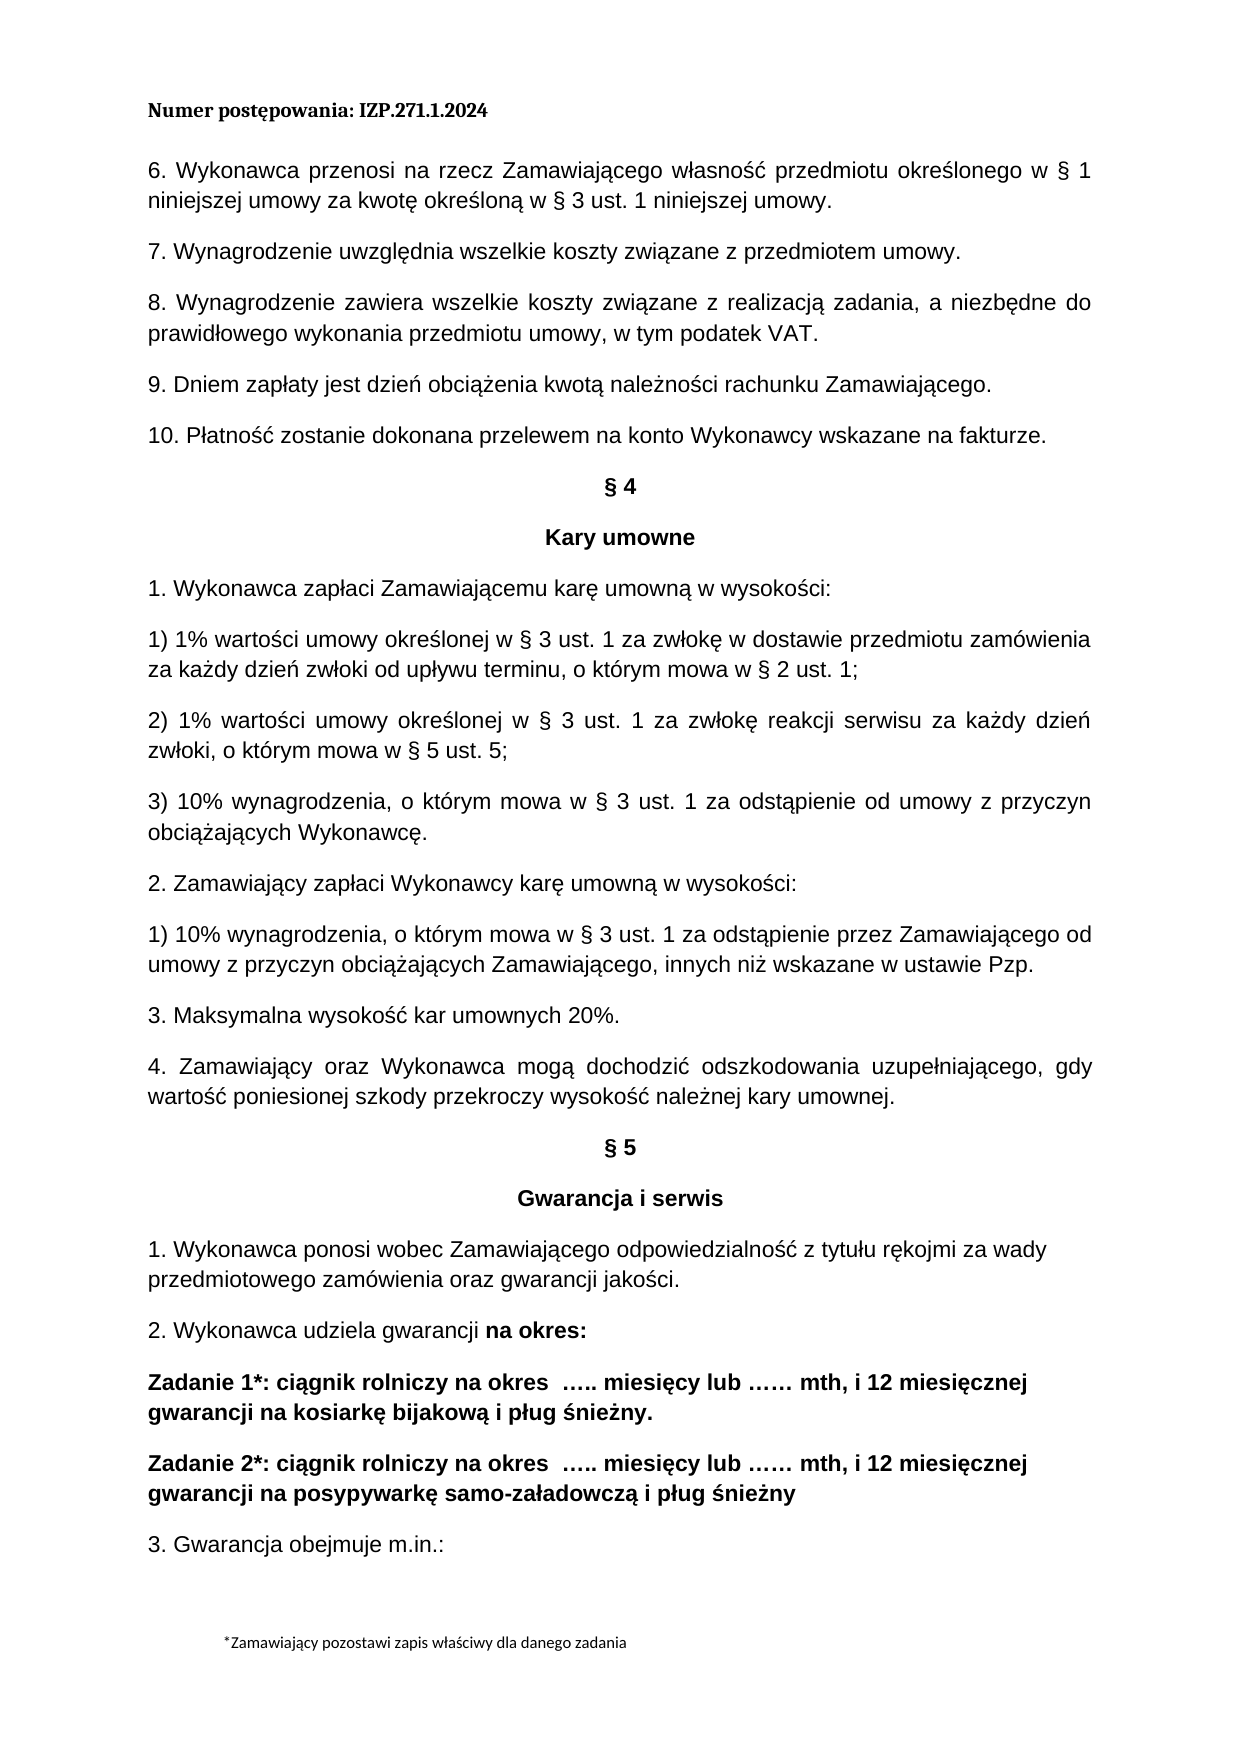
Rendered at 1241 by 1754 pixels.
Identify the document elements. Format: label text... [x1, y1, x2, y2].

text 2. Wykonawca udziela gwarancji na okres: [148, 1317, 1093, 1344]
text 8. Wynagrodzenie zawiera wszelkie koszty związane z realizacją zadania, a niezbędne do prawidłowego wykonania przedmiotu umowy, w tym podatek VAT. [148, 289, 1093, 346]
text 3. Gwarancja obejmuje m.in.: [148, 1531, 1093, 1557]
text 9. Dniem zapłaty jest dzień obciążenia kwotą należności rachunku Zamawiającego. [148, 371, 1093, 397]
text 3) 10% wynagrodzenia, o którym mowa w § 3 ust. 1 za odstąpienie od umowy z przyczyn obciążających Wykonawcę. [148, 788, 1093, 845]
text 2. Zamawiający zapłaci Wykonawcy karę umowną w wysokości: [148, 869, 1093, 896]
text § 4 [148, 473, 1093, 499]
text 3. Maksymalna wysokość kar umownych 20%. [148, 1002, 1093, 1028]
text 1. Wykonawca ponosi wobec Zamawiającego odpowiedzialność z tytułu rękojmi za wady przedmiotowego zamówienia oraz gwarancji jakości. [148, 1236, 1093, 1293]
text 1) 1% wartości umowy określonej w § 3 ust. 1 za zwłokę w dostawie przedmiotu zamówienia za każdy dzień zwłoki od upływu terminu, o którym mowa w § 2 ust. 1; [148, 626, 1093, 682]
text 1) 10% wynagrodzenia, o którym mowa w § 3 ust. 1 za odstąpienie przez Zamawiającego od umowy z przyczyn obciążających Zamawiającego, innych niż wskazane w ustawie Pzp. [148, 921, 1093, 977]
text Gwarancja i serwis [148, 1185, 1093, 1211]
text 7. Wynagrodzenie uwzględnia wszelkie koszty związane z przedmiotem umowy. [148, 238, 1093, 264]
text Zadanie 1*: ciągnik rolniczy na okres ….. miesięcy lub …… mth, i 12 miesięcznej gwarancji na kosiarkę bijakową i pług śnieżny. [148, 1368, 1093, 1425]
text 2) 1% wartości umowy określonej w § 3 ust. 1 za zwłokę reakcji serwisu za każdy dzień zwłoki, o którym mowa w § 5 ust. 5; [148, 707, 1093, 763]
text 10. Płatność zostanie dokonana przelewem na konto Wykonawcy wskazane na fakturze. [148, 422, 1093, 448]
text 4. Zamawiający oraz Wykonawca mogą dochodzić odszkodowania uzupełniającego, gdy wartość poniesionej szkody przekroczy wysokość należnej kary umownej. [148, 1053, 1093, 1109]
text Kary umowne [148, 524, 1093, 550]
text Zadanie 2*: ciągnik rolniczy na okres ….. miesięcy lub …… mth, i 12 miesięcznej gwarancji na posypywarkę samo-załadowczą i pług śnieżny [148, 1450, 1093, 1506]
text § 5 [148, 1134, 1093, 1160]
text 6. Wykonawca przenosi na rzecz Zamawiającego własność przedmiotu określonego w § 1 niniejszej umowy za kwotę określoną w § 3 ust. 1 niniejszej umowy. [148, 157, 1093, 213]
text 1. Wykonawca zapłaci Zamawiającemu karę umowną w wysokości: [148, 575, 1093, 601]
